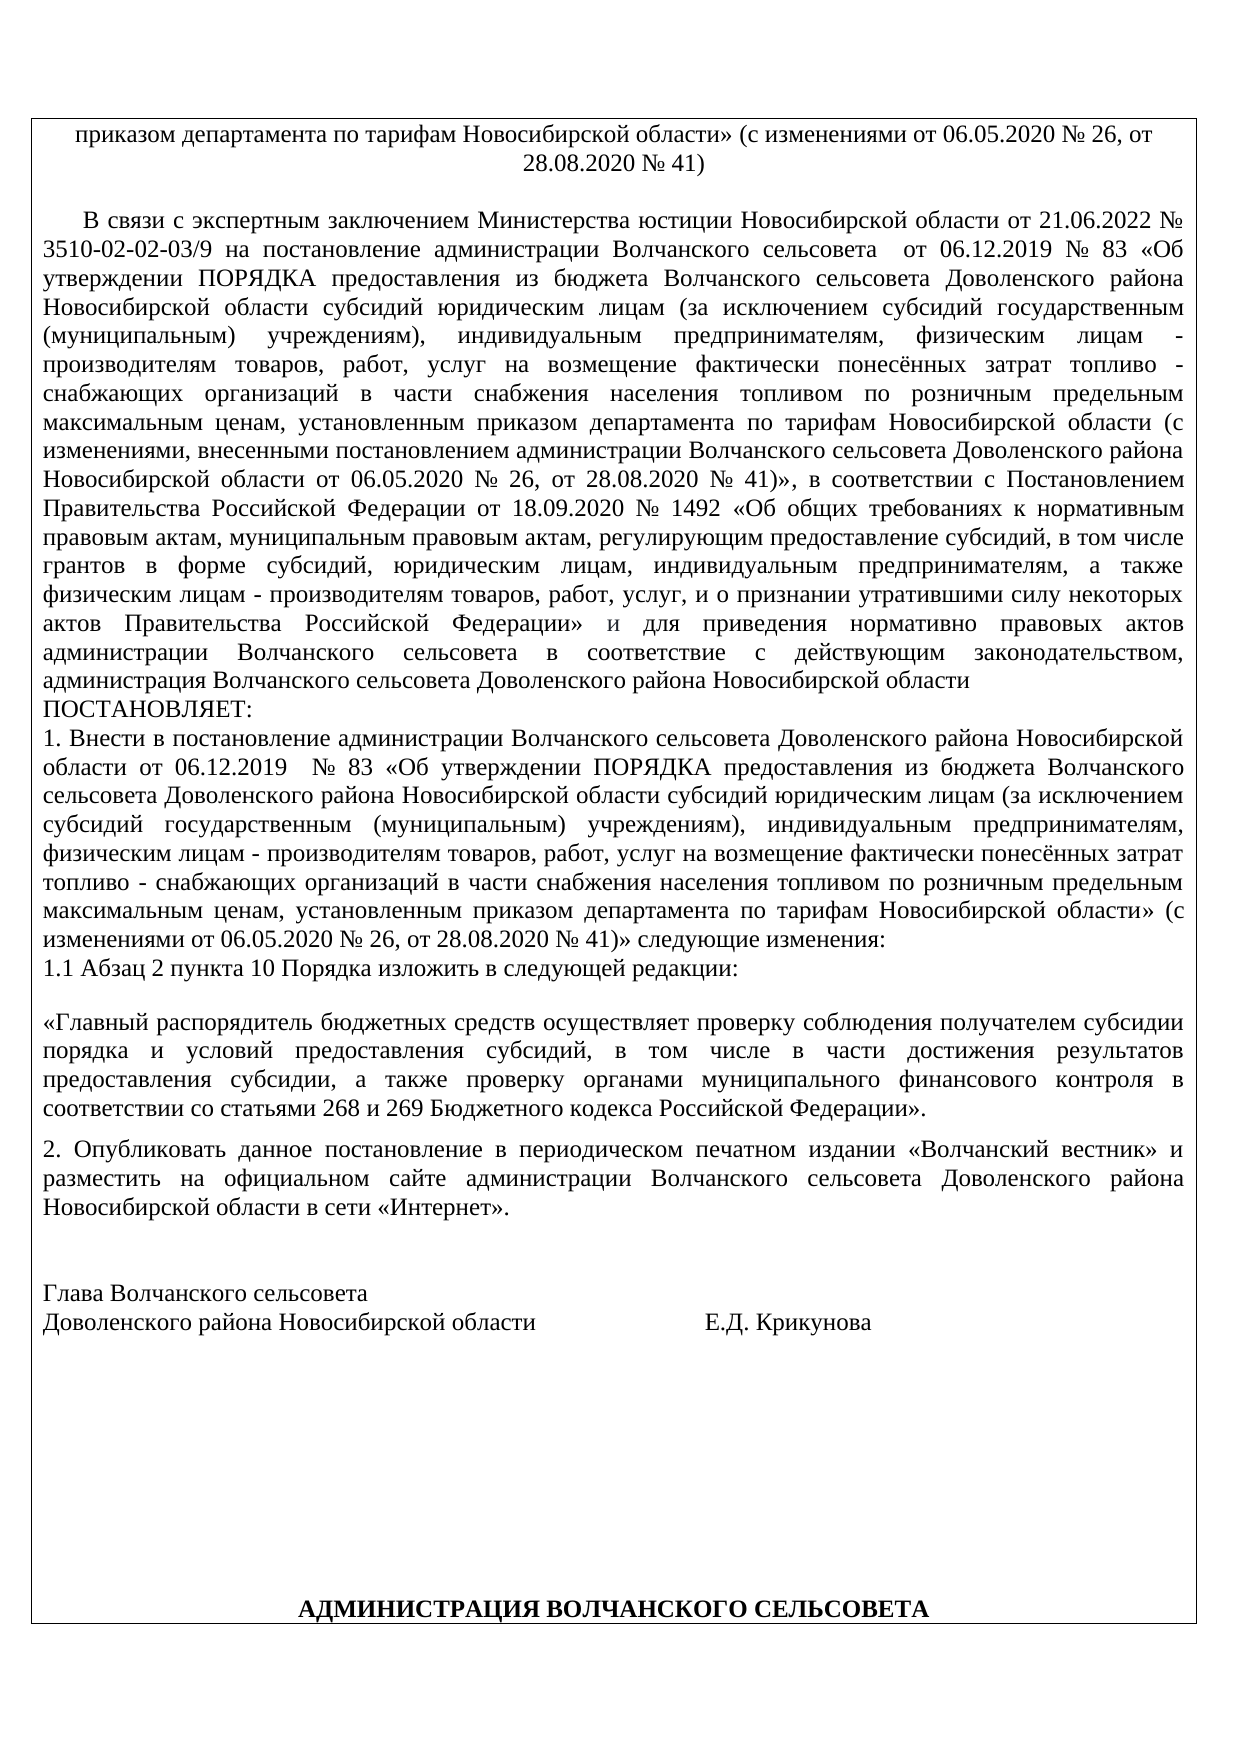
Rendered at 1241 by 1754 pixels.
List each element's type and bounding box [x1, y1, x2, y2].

table_cell [32, 119, 1196, 1623]
